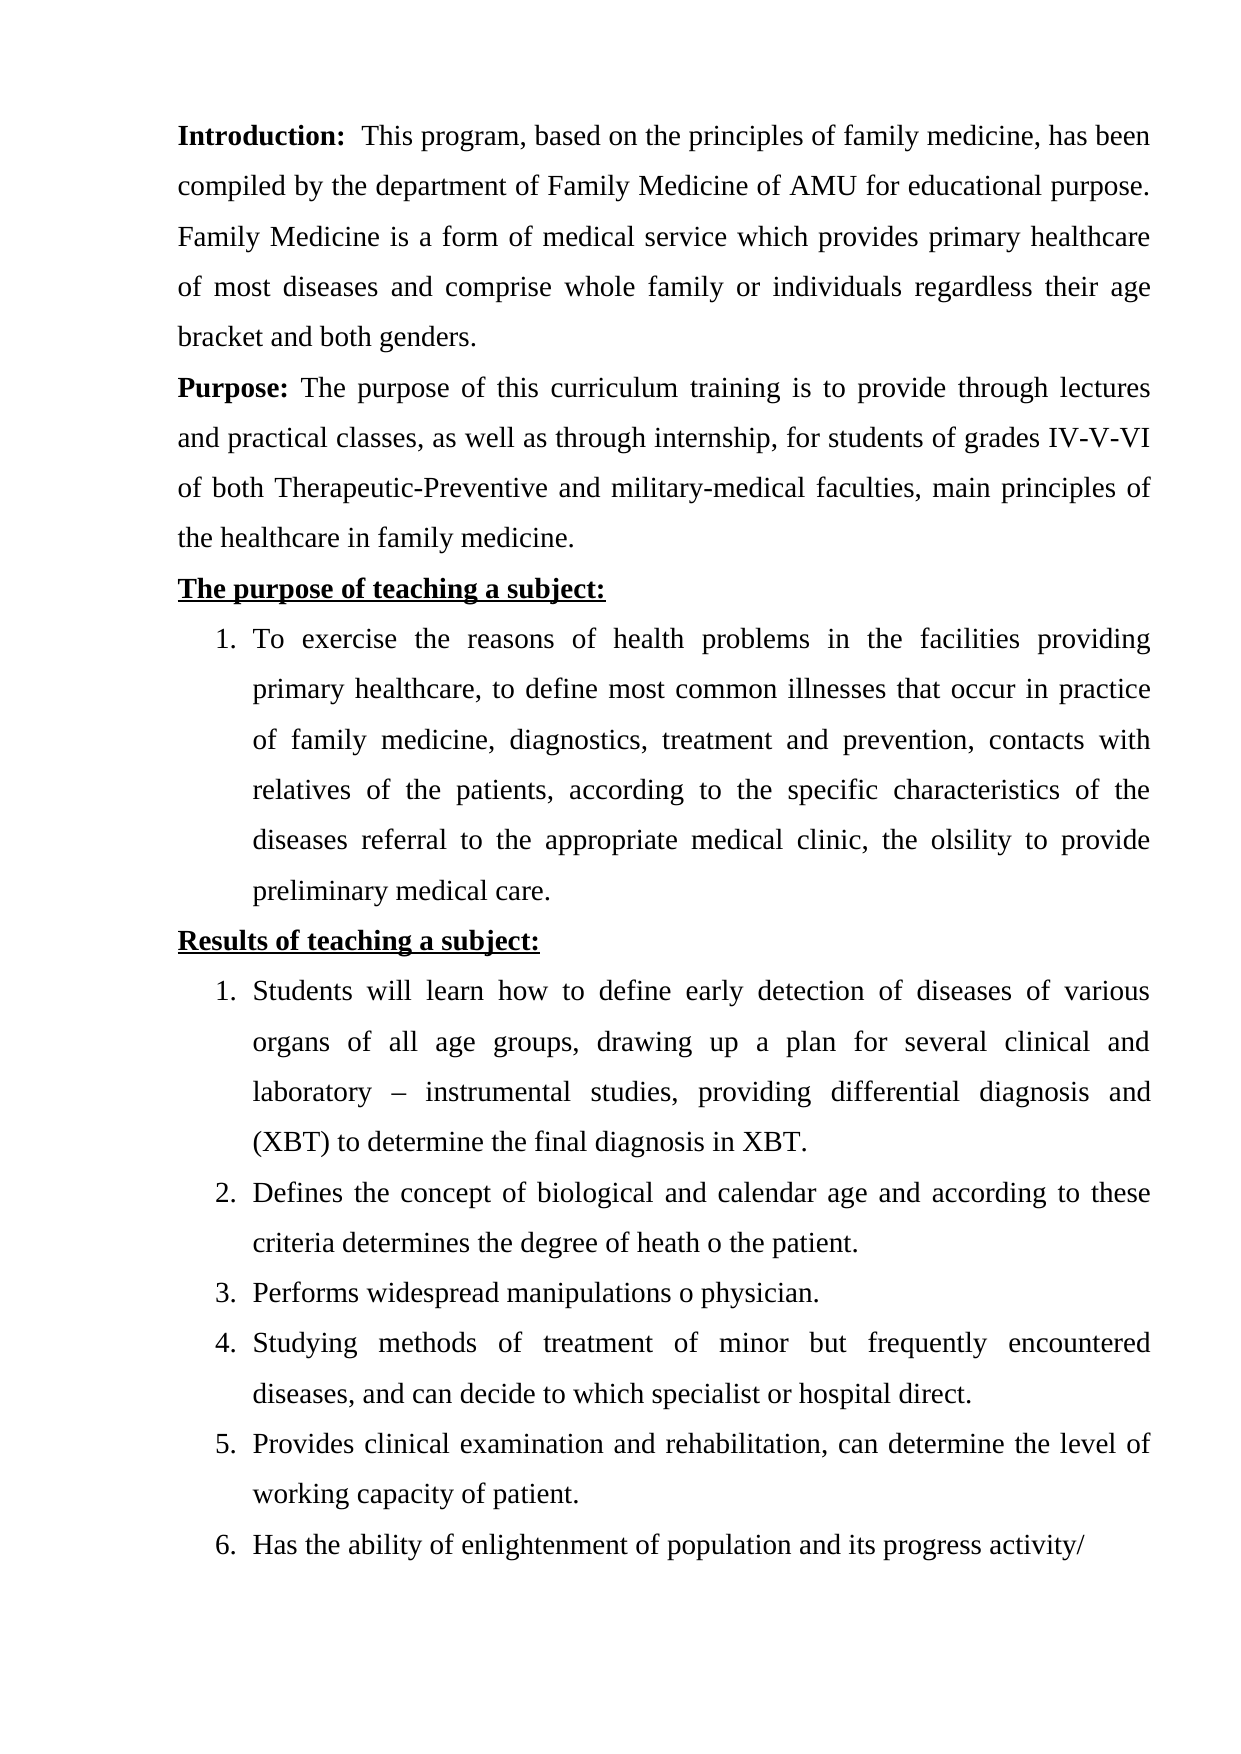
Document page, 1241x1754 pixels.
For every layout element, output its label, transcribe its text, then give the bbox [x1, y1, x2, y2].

list Students will learn how to define early detection of diseases of various organs of all age groups, drawing up a plan for several clinical and laboratory – instrumental studies, providing differential diagnosis and (XBT) to determine the final diagnosis in XBT. [215, 973, 1152, 1158]
text The purpose of teaching a subject: [177, 571, 1152, 604]
list Studying methods of treatment of minor but frequently encountered diseases, and can decide to which specialist or hospital direct. [215, 1326, 1152, 1409]
list Defines the concept of biological and calendar age and according to these criteria determines the degree of heath o the patient. [215, 1175, 1152, 1258]
list To exercise the reasons of health problems in the facilities providing primary healthcare, to define most common illnesses that occur in practice of family medicine, diagnostics, treatment and prevention, contacts with relatives of the patients, according to the specific characteristics of the diseases referral to the appropriate medical clinic, the olsility to provide preliminary medical care. [215, 621, 1152, 906]
text Introduction: This program, based on the principles of family medicine, has been compiled by the department of Family Medicine of AMU for educational purpose. Family Medicine is a form of medical service which provides primary healthcare of most diseases and comprise whole family or individuals regardless their age bracket and both genders. [177, 118, 1152, 353]
list Has the ability of enlightenment of population and its progress activity/ [215, 1527, 1152, 1560]
text Purpose: The purpose of this curriculum training is to provide through lectures and practical classes, as well as through internship, for students of grades IV-V-VI of both Therapeutic-Preventive and military-medical faculties, main principles of the healthcare in family medicine. [177, 370, 1152, 554]
list Performs widespread manipulations o physician. [215, 1275, 1152, 1309]
text Results of teaching a subject: [177, 923, 1152, 957]
list Provides clinical examination and rehabilitation, can determine the level of working capacity of patient. [215, 1426, 1152, 1510]
